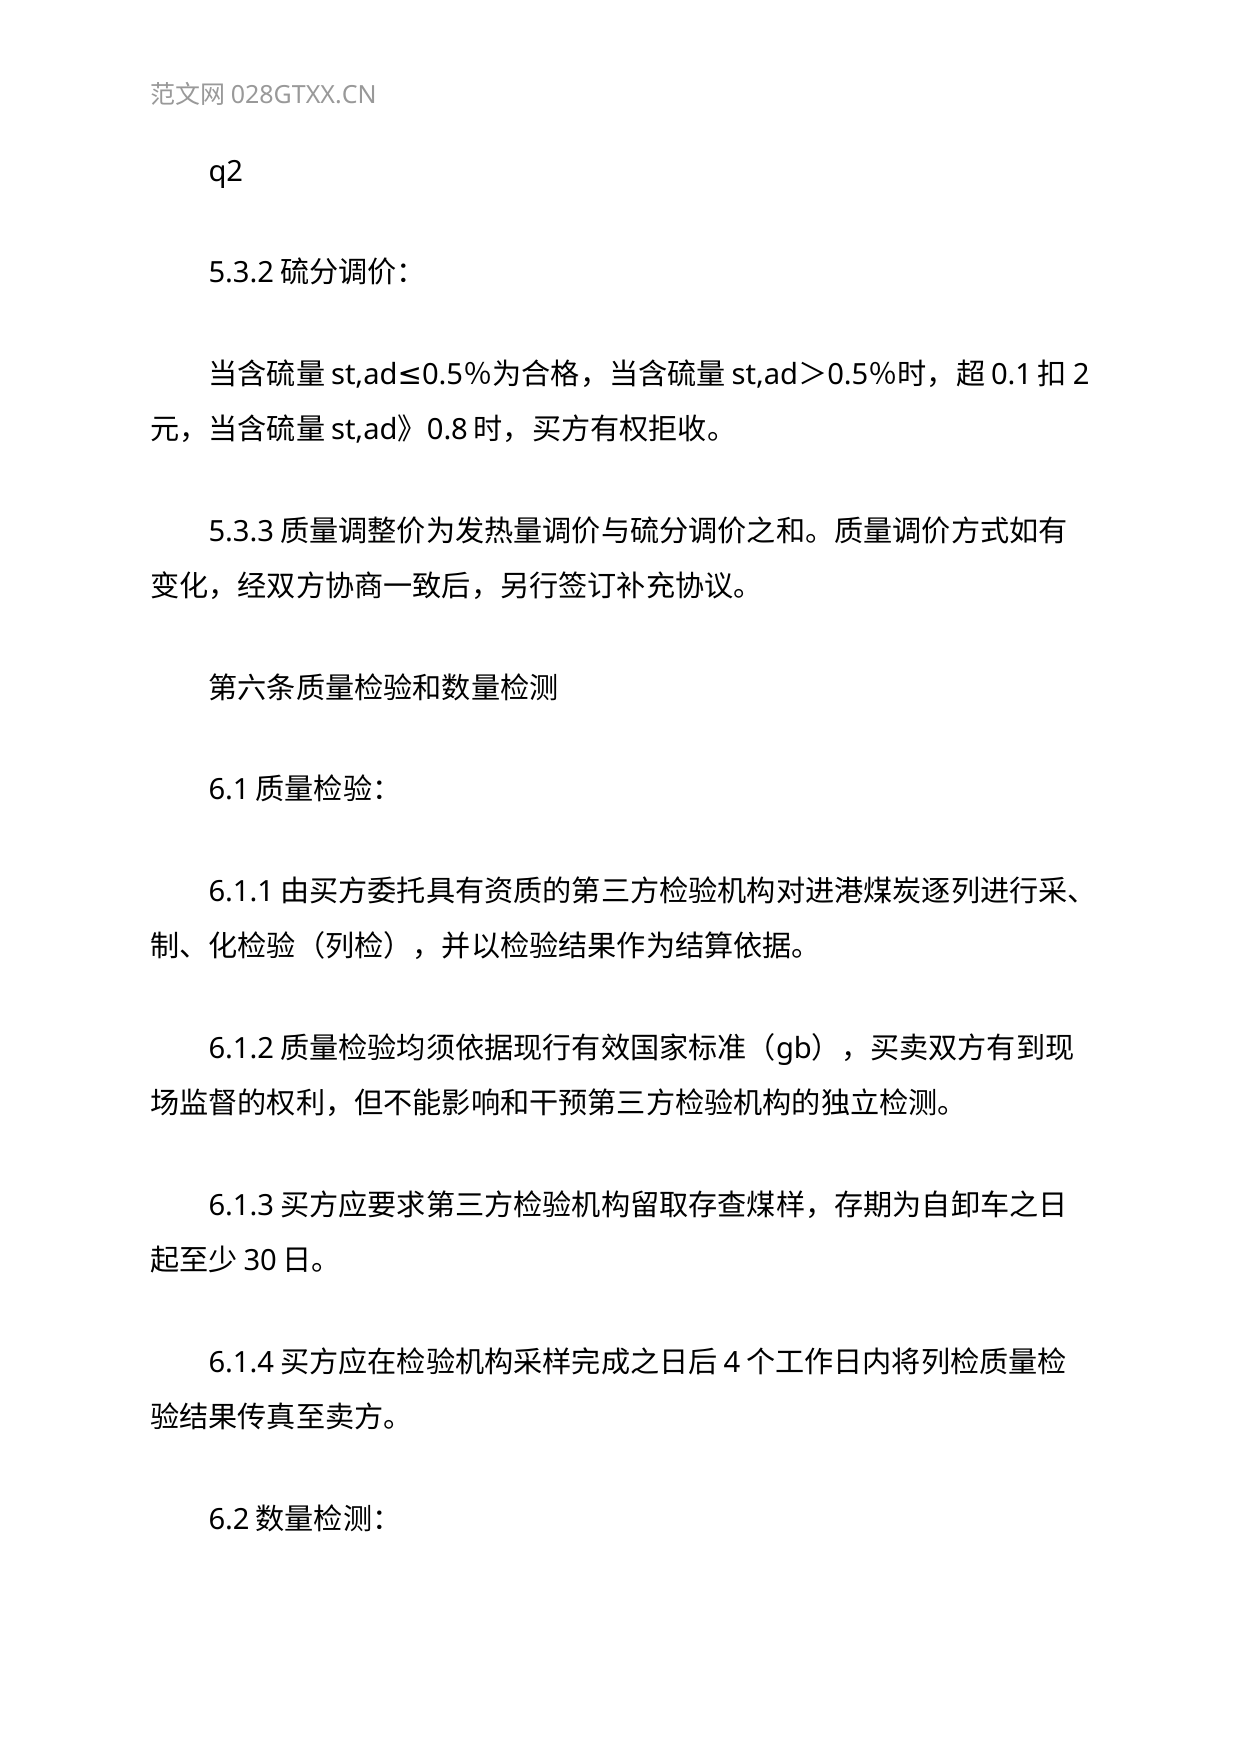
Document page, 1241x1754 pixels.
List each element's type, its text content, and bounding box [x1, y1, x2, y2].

text 当含硫量st,ad≤0.5％为合格，当含硫量st,ad＞0.5％时，超0.1扣2元，当含硫量st,ad》0.8时，买方有权拒收。 [150, 350, 1090, 448]
text 第六条质量检验和数量检测 [150, 664, 1090, 706]
text 6.2数量检测： [150, 1495, 1090, 1538]
text 6.1.3买方应要求第三方检验机构留取存查煤样，存期为自卸车之日起至少30日。 [150, 1181, 1090, 1279]
text 5.3.2硫分调价： [150, 248, 1090, 291]
text 6.1.2质量检验均须依据现行有效国家标准（gb），买卖双方有到现场监督的权利，但不能影响和干预第三方检验机构的独立检测。 [150, 1025, 1090, 1122]
text q2 [150, 150, 1090, 190]
text 6.1.4买方应在检验机构采样完成之日后4个工作日内将列检质量检验结果传真至卖方。 [150, 1338, 1090, 1436]
text 5.3.3质量调整价为发热量调价与硫分调价之和。质量调价方式如有变化，经双方协商一致后，另行签订补充协议。 [150, 507, 1090, 605]
text 6.1质量检验： [150, 766, 1090, 808]
text 6.1.1由买方委托具有资质的第三方检验机构对进港煤炭逐列进行采、制、化检验（列检），并以检验结果作为结算依据。 [150, 868, 1090, 965]
